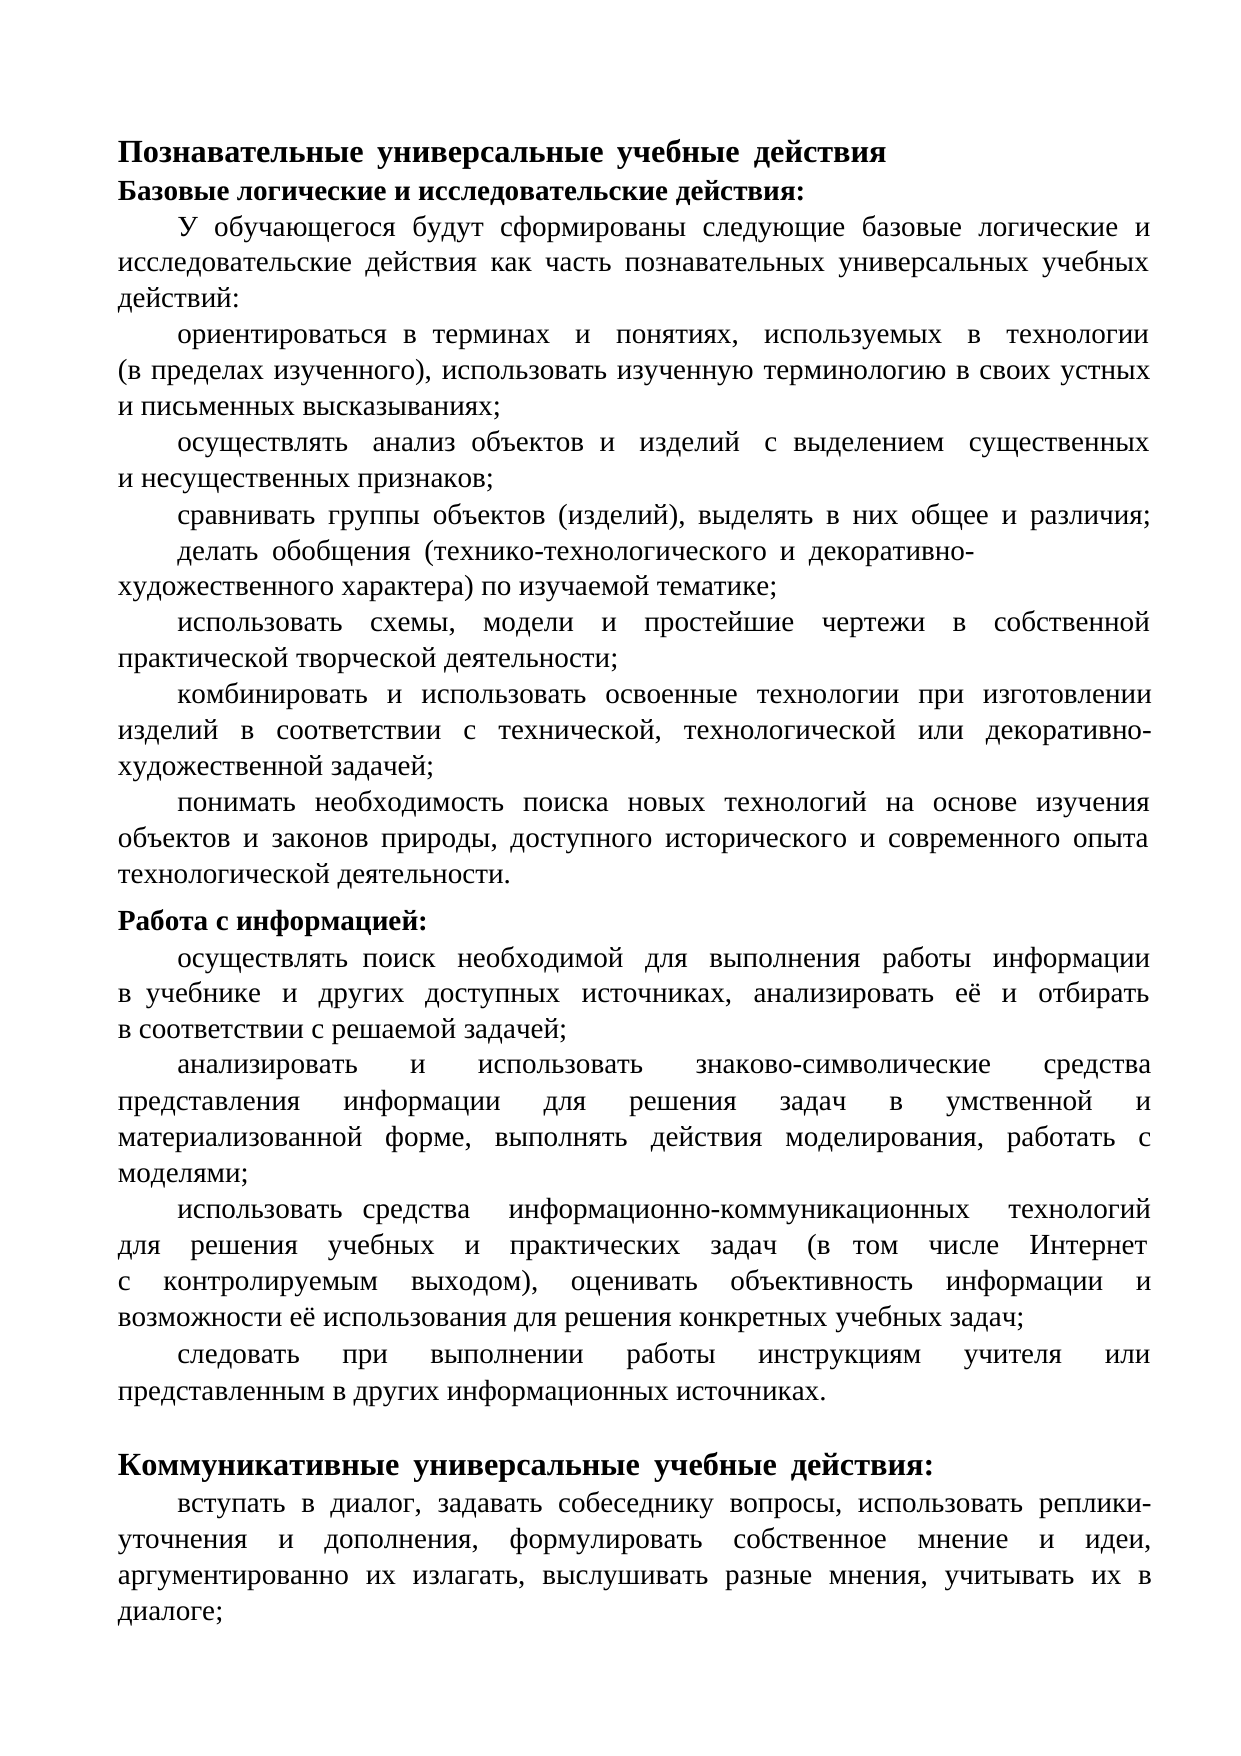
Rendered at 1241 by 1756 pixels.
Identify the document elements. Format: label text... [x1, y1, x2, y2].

subtitle Базовые логические и исследовательские действия: [118, 173, 1165, 206]
text ориентироваться в терминах и понятиях, используемых в технологии (в пределах изученного), использовать изученную терминологию в своих устных и письменных высказываниях; [118, 317, 1150, 421]
text У обучающегося будут сформированы следующие базовые логические и исследовательские действия как часть познавательных универсальных учебных действий: [118, 209, 1150, 313]
text анализировать и использовать знаково-символические средства представления информации для решения задач в умственной и материализованной форме, выполнять действия моделирования, работать с моделями; [118, 1047, 1151, 1188]
subtitle Коммуникативные универсальные учебные действия: [118, 1445, 1165, 1482]
text осуществлять анализ объектов и изделий с выделением существенных и несущественных признаков; [118, 424, 1150, 494]
text использовать средства информационно-коммуникационных технологий для решения учебных и практических задач (в том числе Интернет с контролируемым выходом), оценивать объективность информации и возможности её использования для решения конкретных учебных задач; [118, 1191, 1151, 1333]
text сравнивать группы объектов (изделий), выделять в них общее и различия; делать обобщения (технико-технологического и декоративно- [177, 497, 1152, 566]
subtitle Познавательные универсальные учебные действия [118, 132, 1165, 169]
text использовать схемы, модели и простейшие чертежи в собственной практической творческой деятельности; [118, 604, 1150, 673]
text комбинировать и использовать освоенные технологии при изготовлении изделий в соответствии с технической, технологической или декоративно- художественной задачей; [118, 676, 1152, 782]
text осуществлять поиск необходимой для выполнения работы информации в учебнике и других доступных источниках, анализировать её и отбирать в соответствии с решаемой задачей; [118, 940, 1150, 1044]
text вступать в диалог, задавать собеседнику вопросы, использовать реплики- уточнения и дополнения, формулировать собственное мнение и идеи, аргументированно их излагать, выслушивать разные мнения, учитывать их в диалоге; [118, 1485, 1152, 1627]
subtitle Работа с информацией: [118, 903, 1165, 936]
text художественного характера) по изучаемой тематике; [118, 568, 1165, 602]
text следовать при выполнении работы инструкциям учителя или представленным в других информационных источниках. [118, 1336, 1150, 1406]
text понимать необходимость поиска новых технологий на основе изучения объектов и законов природы, доступного исторического и современного опыта технологической деятельности. [118, 784, 1150, 890]
